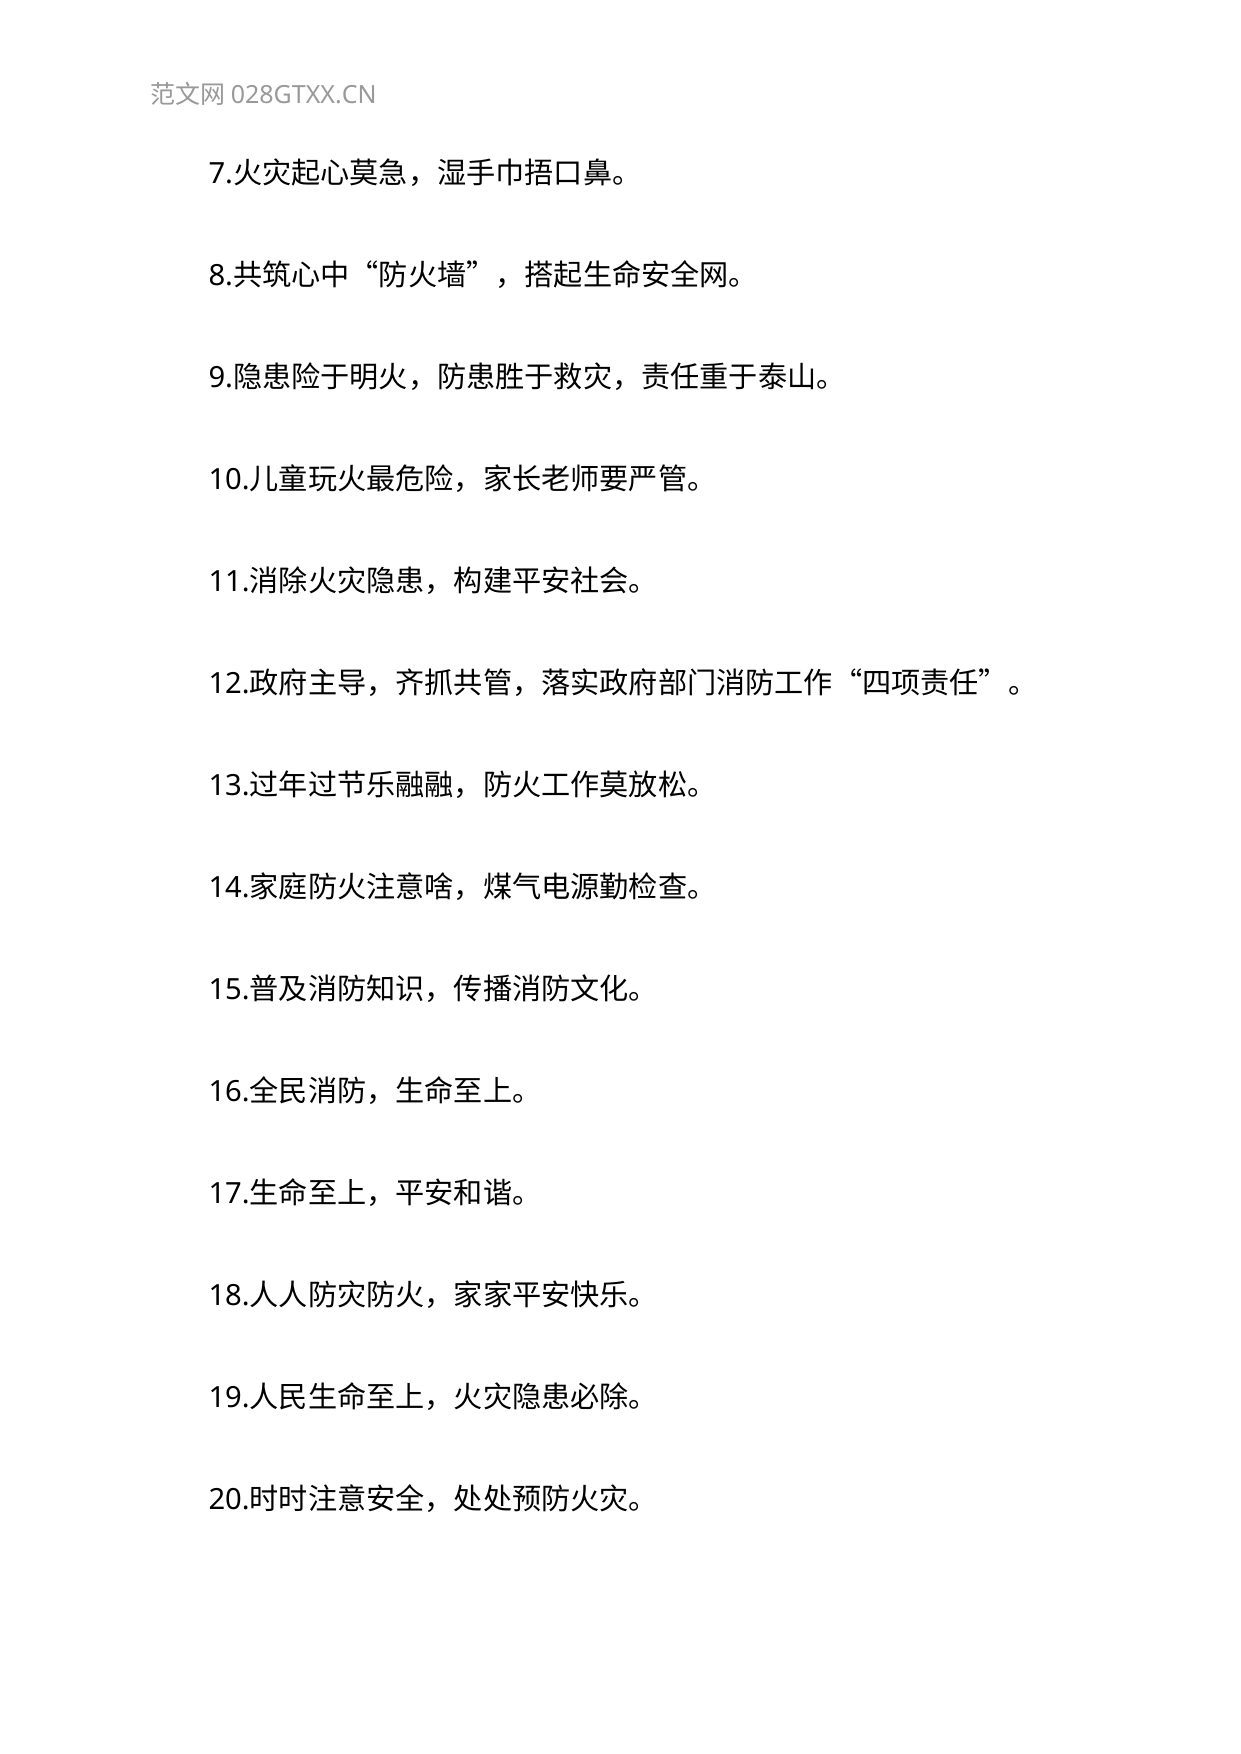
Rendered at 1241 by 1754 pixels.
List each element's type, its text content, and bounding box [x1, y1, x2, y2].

text 18.人人防灾防火，家家平安快乐。 [150, 1272, 1090, 1314]
text 12.政府主导，齐抓共管，落实政府部门消防工作“四项责任”。 [150, 660, 1090, 702]
text 20.时时注意安全，处处预防火灾。 [150, 1476, 1090, 1518]
text 14.家庭防火注意啥，煤气电源勤检查。 [150, 864, 1090, 906]
text 7.火灾起心莫急，湿手巾捂口鼻。 [150, 150, 1090, 192]
text 16.全民消防，生命至上。 [150, 1068, 1090, 1110]
text 10.儿童玩火最危险，家长老师要严管。 [150, 456, 1090, 498]
text 17.生命至上，平安和谐。 [150, 1170, 1090, 1212]
text 11.消除火灾隐患，构建平安社会。 [150, 558, 1090, 600]
text 13.过年过节乐融融，防火工作莫放松。 [150, 762, 1090, 804]
text 9.隐患险于明火，防患胜于救灾，责任重于泰山。 [150, 354, 1090, 396]
text 8.共筑心中“防火墙”，搭起生命安全网。 [150, 252, 1090, 294]
text 19.人民生命至上，火灾隐患必除。 [150, 1374, 1090, 1416]
text 15.普及消防知识，传播消防文化。 [150, 966, 1090, 1008]
